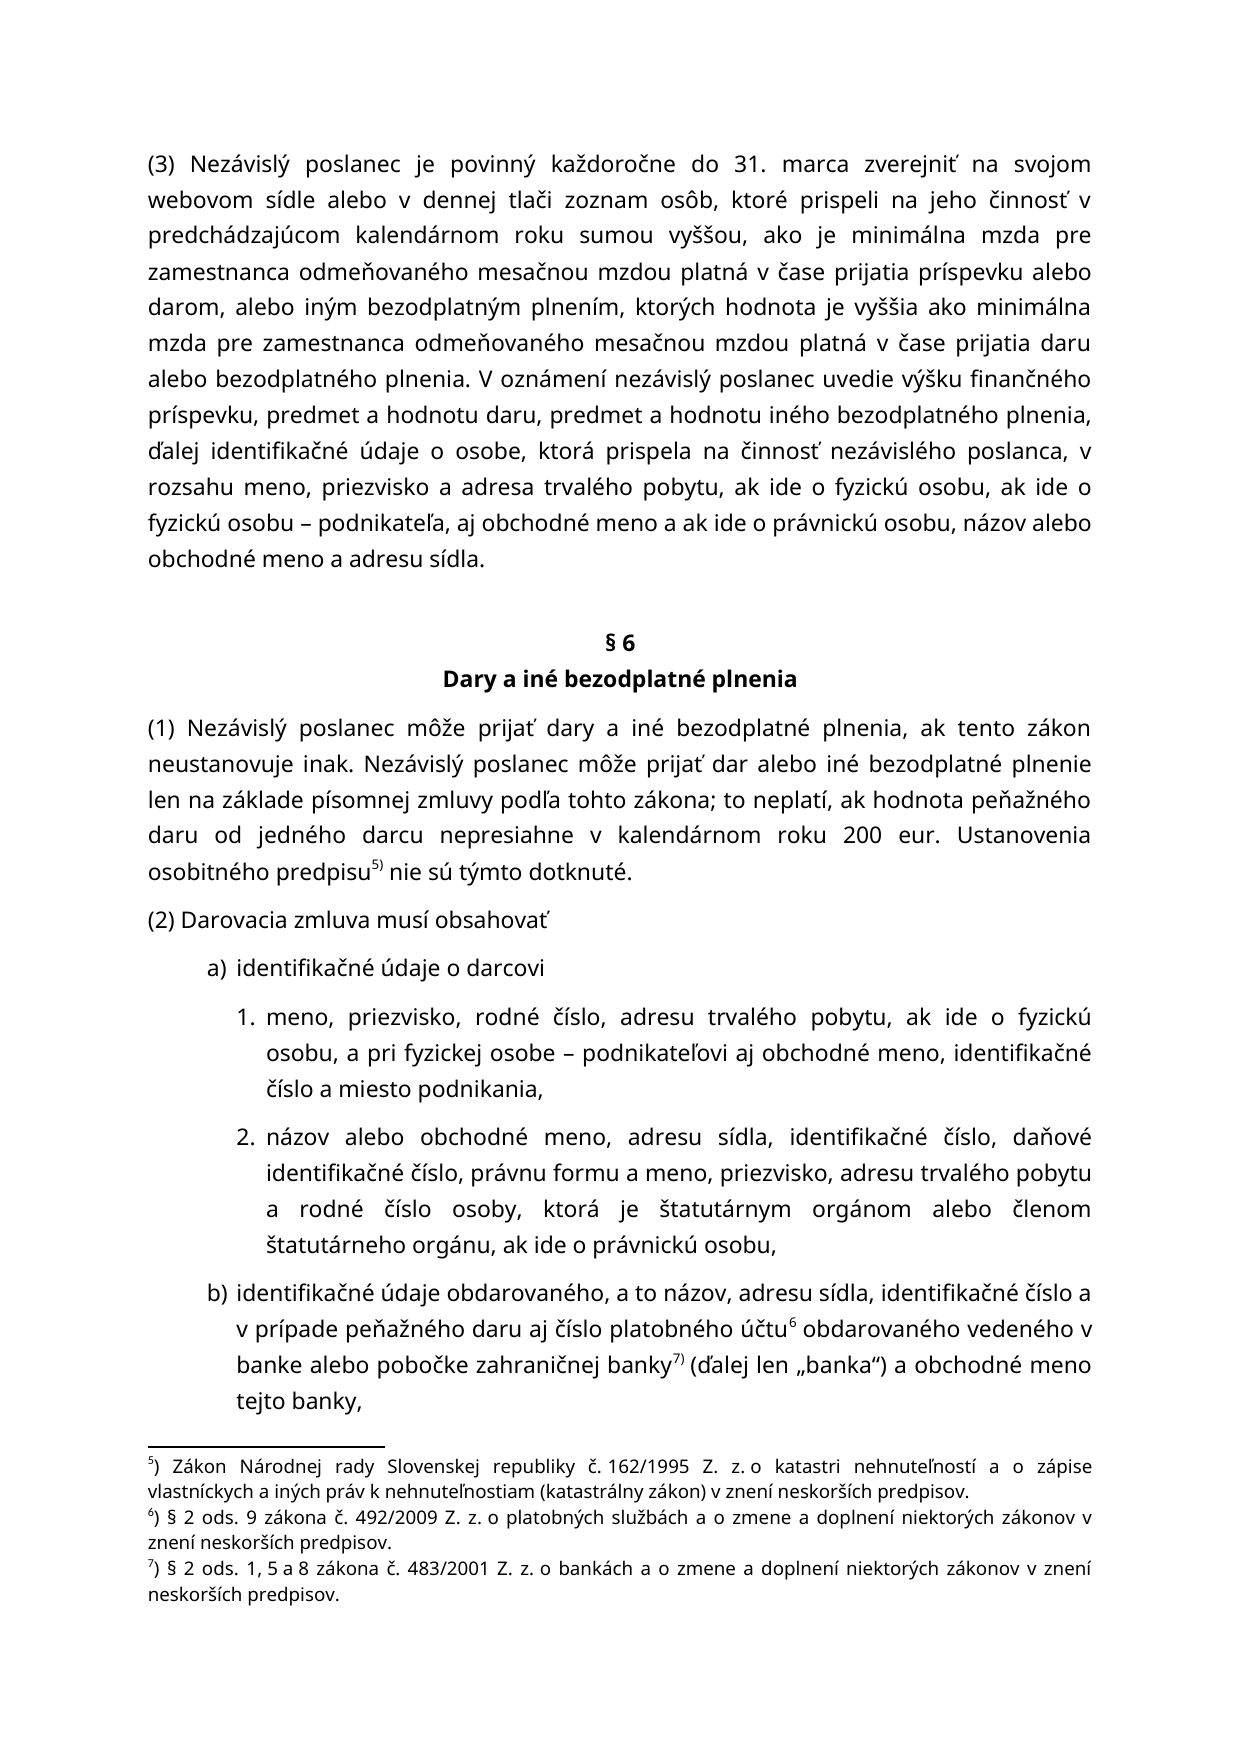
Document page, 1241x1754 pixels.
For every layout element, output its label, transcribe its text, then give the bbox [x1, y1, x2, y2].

text a) identifikačné údaje o darcovi [207, 952, 1093, 983]
text 2. názov alebo obchodné meno, adresu sídla, identifikačné číslo, daňové identifikačné číslo, právnu formu a meno, priezvisko, adresu trvalého pobytu a rodné číslo osoby, ktorá je štatutárnym orgánom alebo členom štatutárneho orgánu, ak ide o právnickú osobu, [236, 1121, 1093, 1260]
text 1. meno, priezvisko, rodné číslo, adresu trvalého pobytu, ak ide o fyzickú osobu, a pri fyzickej osobe – podnikateľovi aj obchodné meno, identifikačné číslo a miesto podnikania, [236, 1001, 1093, 1104]
text b) identifikačné údaje obdarovaného, a to názov, adresu sídla, identifikačné číslo a v prípade peňažného daru aj číslo platobného účtu obdarovaného vedeného v banke alebo pobočke zahraničnej banky) (ďalej len „banka“) a obchodné meno tejto banky, [207, 1277, 1093, 1416]
text (1) Nezávislý poslanec môže prijať dary a iné bezodplatné plnenia, ak tento zákon neustanovuje inak. Nezávislý poslanec môže prijať dar alebo iné bezodplatné plnenie len na základe písomnej zmluvy podľa tohto zákona; to neplatí, ak hodnota peňažného daru od jedného darcu nepresiahne v kalendárnom roku 200 eur. Ustanovenia osobitného predpisu) nie sú týmto dotknuté. [148, 712, 1093, 887]
text § 6 Dary a iné bezodplatné plnenia [148, 591, 1093, 694]
text (2) Darovacia zmluva musí obsahovať [148, 904, 1093, 935]
text (3) Nezávislý poslanec je povinný každoročne do 31. marca zverejniť na svojom webovom sídle alebo v dennej tlači zoznam osôb, ktoré prispeli na jeho činnosť v predchádzajúcom kalendárnom roku sumou vyššou, ako je minimálna mzda pre zamestnanca odmeňovaného mesačnou mzdou platná v čase prijatia príspevku alebo darom, alebo iným bezodplatným plnením, ktorých hodnota je vyššia ako minimálna mzda pre zamestnanca odmeňovaného mesačnou mzdou platná v čase prijatia daru alebo bezodplatného plnenia. V oznámení nezávislý poslanec uvedie výšku finančného príspevku, predmet a hodnotu daru, predmet a hodnotu iného bezodplatného plnenia, ďalej identifikačné údaje o osobe, ktorá prispela na činnosť nezávislého poslanca, v rozsahu meno, priezvisko a adresa trvalého pobytu, ak ide o fyzickú osobu, ak ide o fyzickú osobu – podnikateľa, aj obchodné meno a ak ide o právnickú osobu, názov alebo obchodné meno a adresu sídla. [148, 148, 1093, 574]
